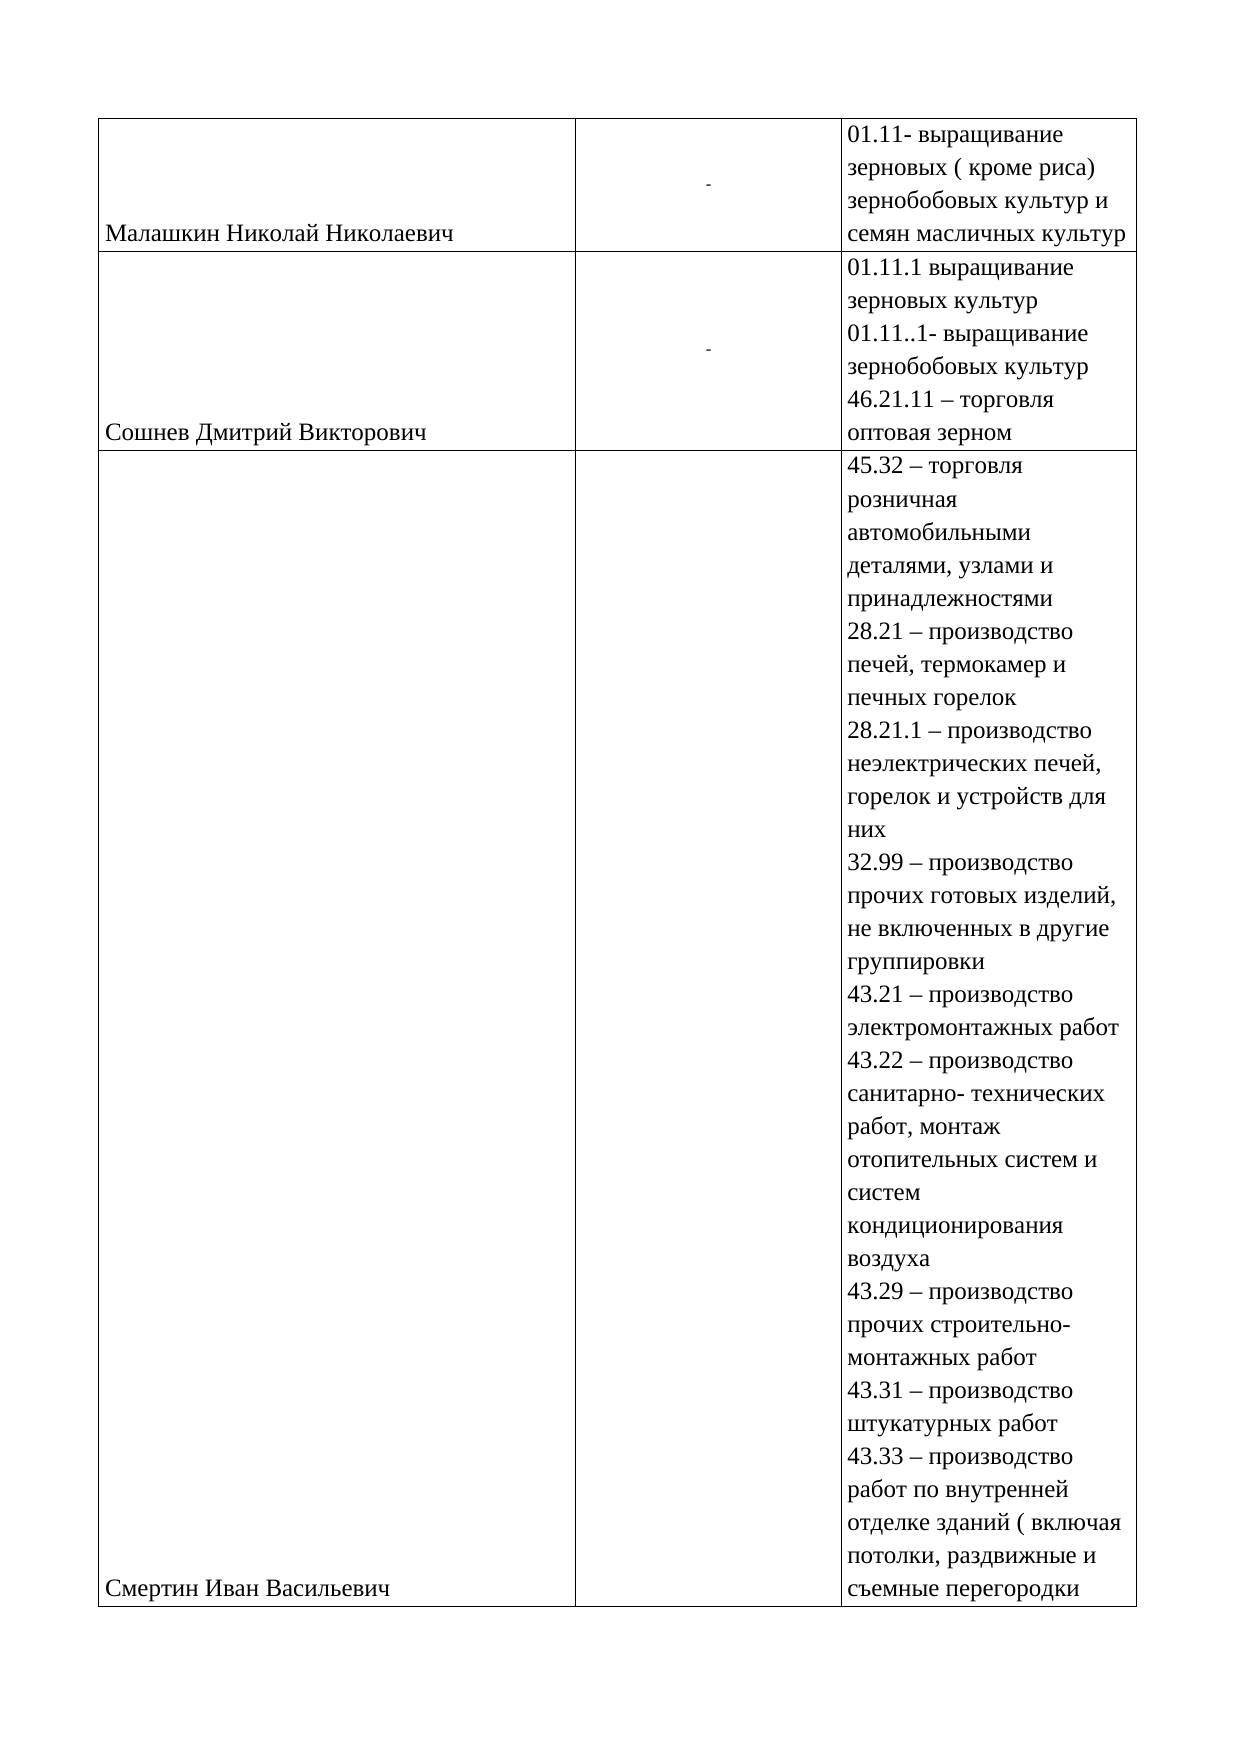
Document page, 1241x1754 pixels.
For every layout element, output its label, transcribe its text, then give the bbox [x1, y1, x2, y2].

table_cell 45.32 – торговля розничная автомобильными деталями, узлами и принадлежностями 28.21 – производство печей, термокамер и печных горелок 28.21.1 – производство неэлектрических печей, горелок и устройств для них 32.99 – производство прочих готовых изделий, не включенных в другие группировки 43.21 – производство электромонтажных работ 43.22 – производство санитарно- технических работ, монтаж отопительных систем и систем кондиционирования воздуха 43.29 – производство прочих строительно- монтажных работ 43.31 – производство штукатурных работ 43.33 – производство работ по внутренней отделке зданий ( включая потолки, раздвижные и съемные перегородки [842, 451, 1136, 1606]
table_cell - [576, 252, 841, 449]
table_cell - [576, 119, 841, 251]
table_cell 01.11.1 выращивание зерновых культур 01.11..1- выращивание зернобобовых культур 46.21.11 – торговля оптовая зерном [842, 252, 1136, 449]
table_cell [576, 451, 841, 1606]
table_cell 01.11- выращивание зерновых ( кроме риса) зернобобовых культур и семян масличных культур [842, 119, 1136, 251]
table_cell Смертин Иван Васильевич [99, 451, 575, 1606]
table_cell Малашкин Николай Николаевич [99, 119, 575, 251]
table_cell Сошнев Дмитрий Викторович [99, 252, 575, 449]
